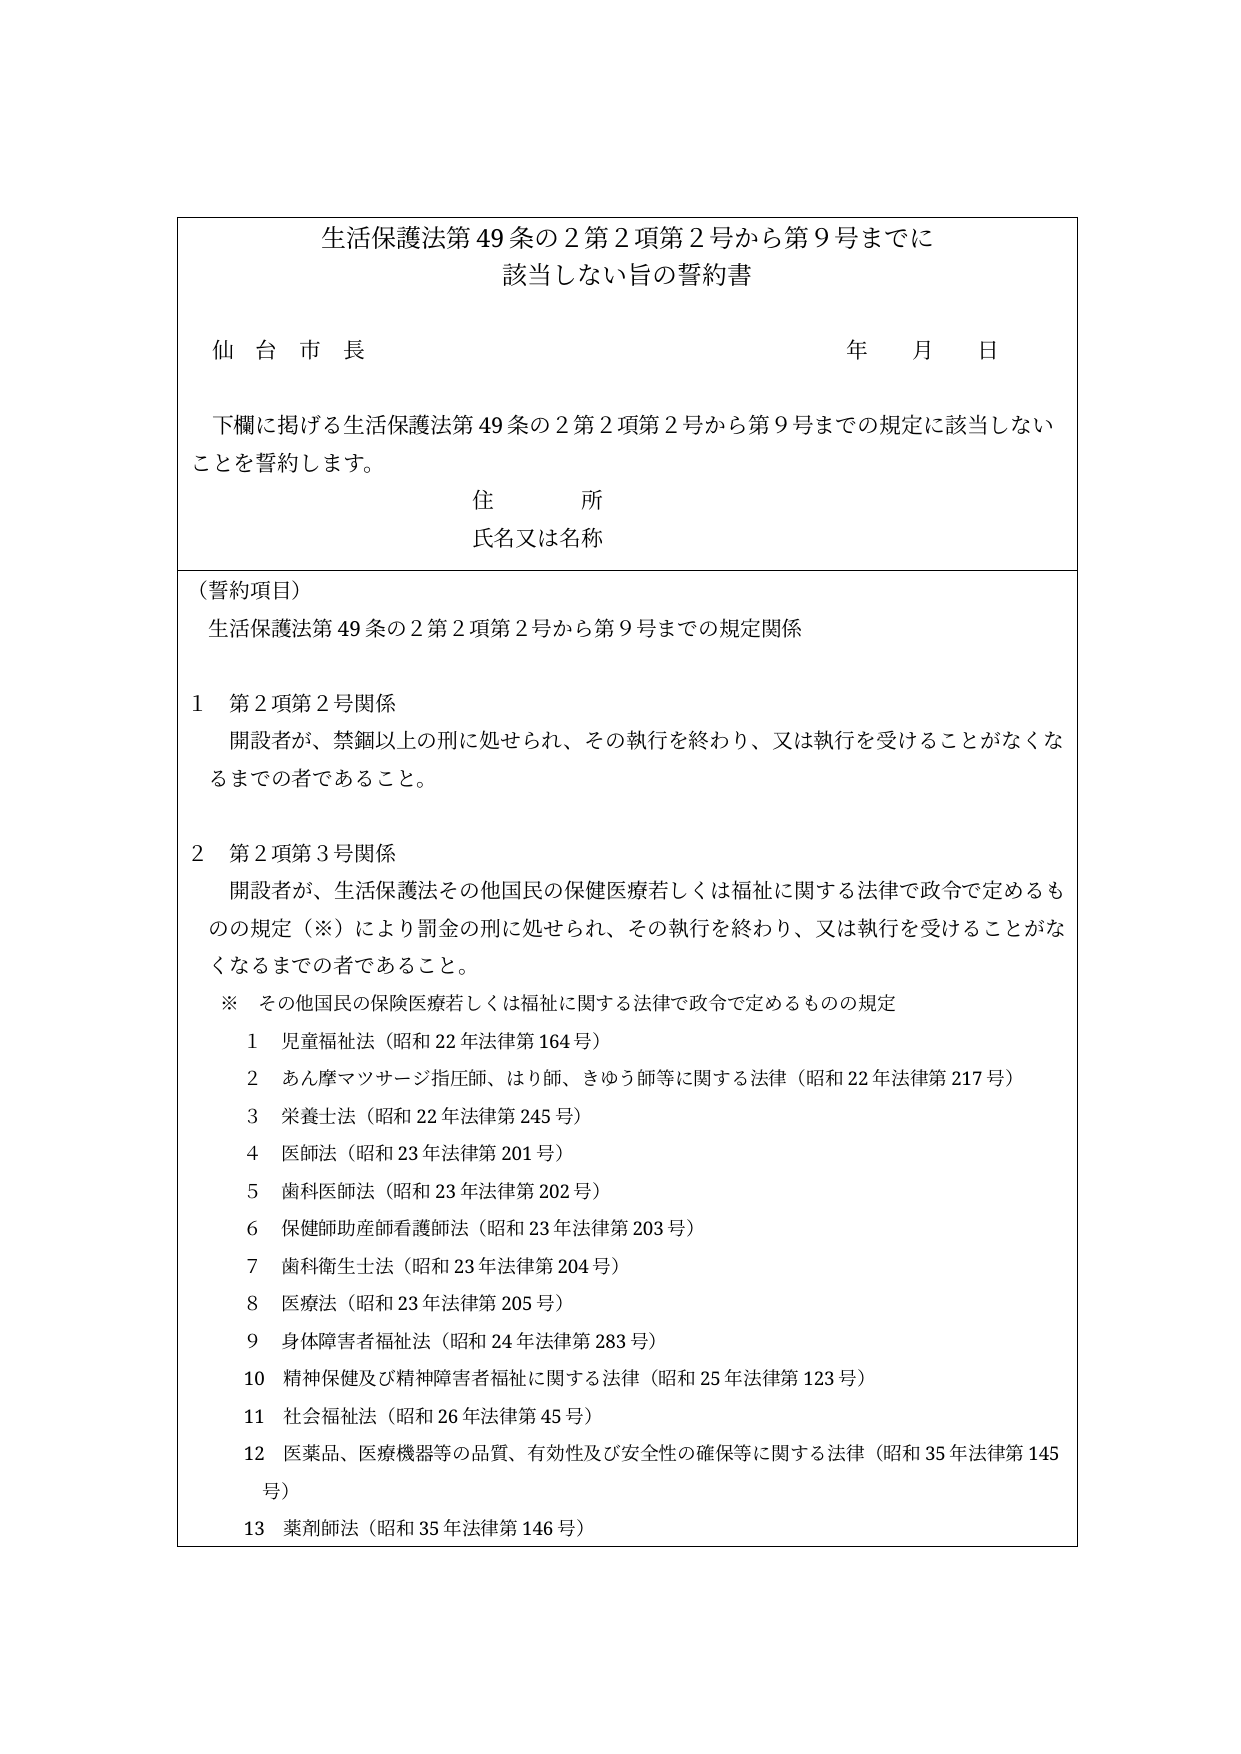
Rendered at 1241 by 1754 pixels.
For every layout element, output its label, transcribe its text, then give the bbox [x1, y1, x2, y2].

table_header 生活保護法第49条の２第２項第２号から第９号までに 該当しない旨の誓約書 仙 台 市 長 年 月 日 下欄に掲げる生活保護法第49条の２第２項第２号から第９号までの規定に該当しないことを誓約します。 住 所 氏名又は名称 [178, 218, 1077, 570]
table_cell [178, 571, 1077, 1546]
